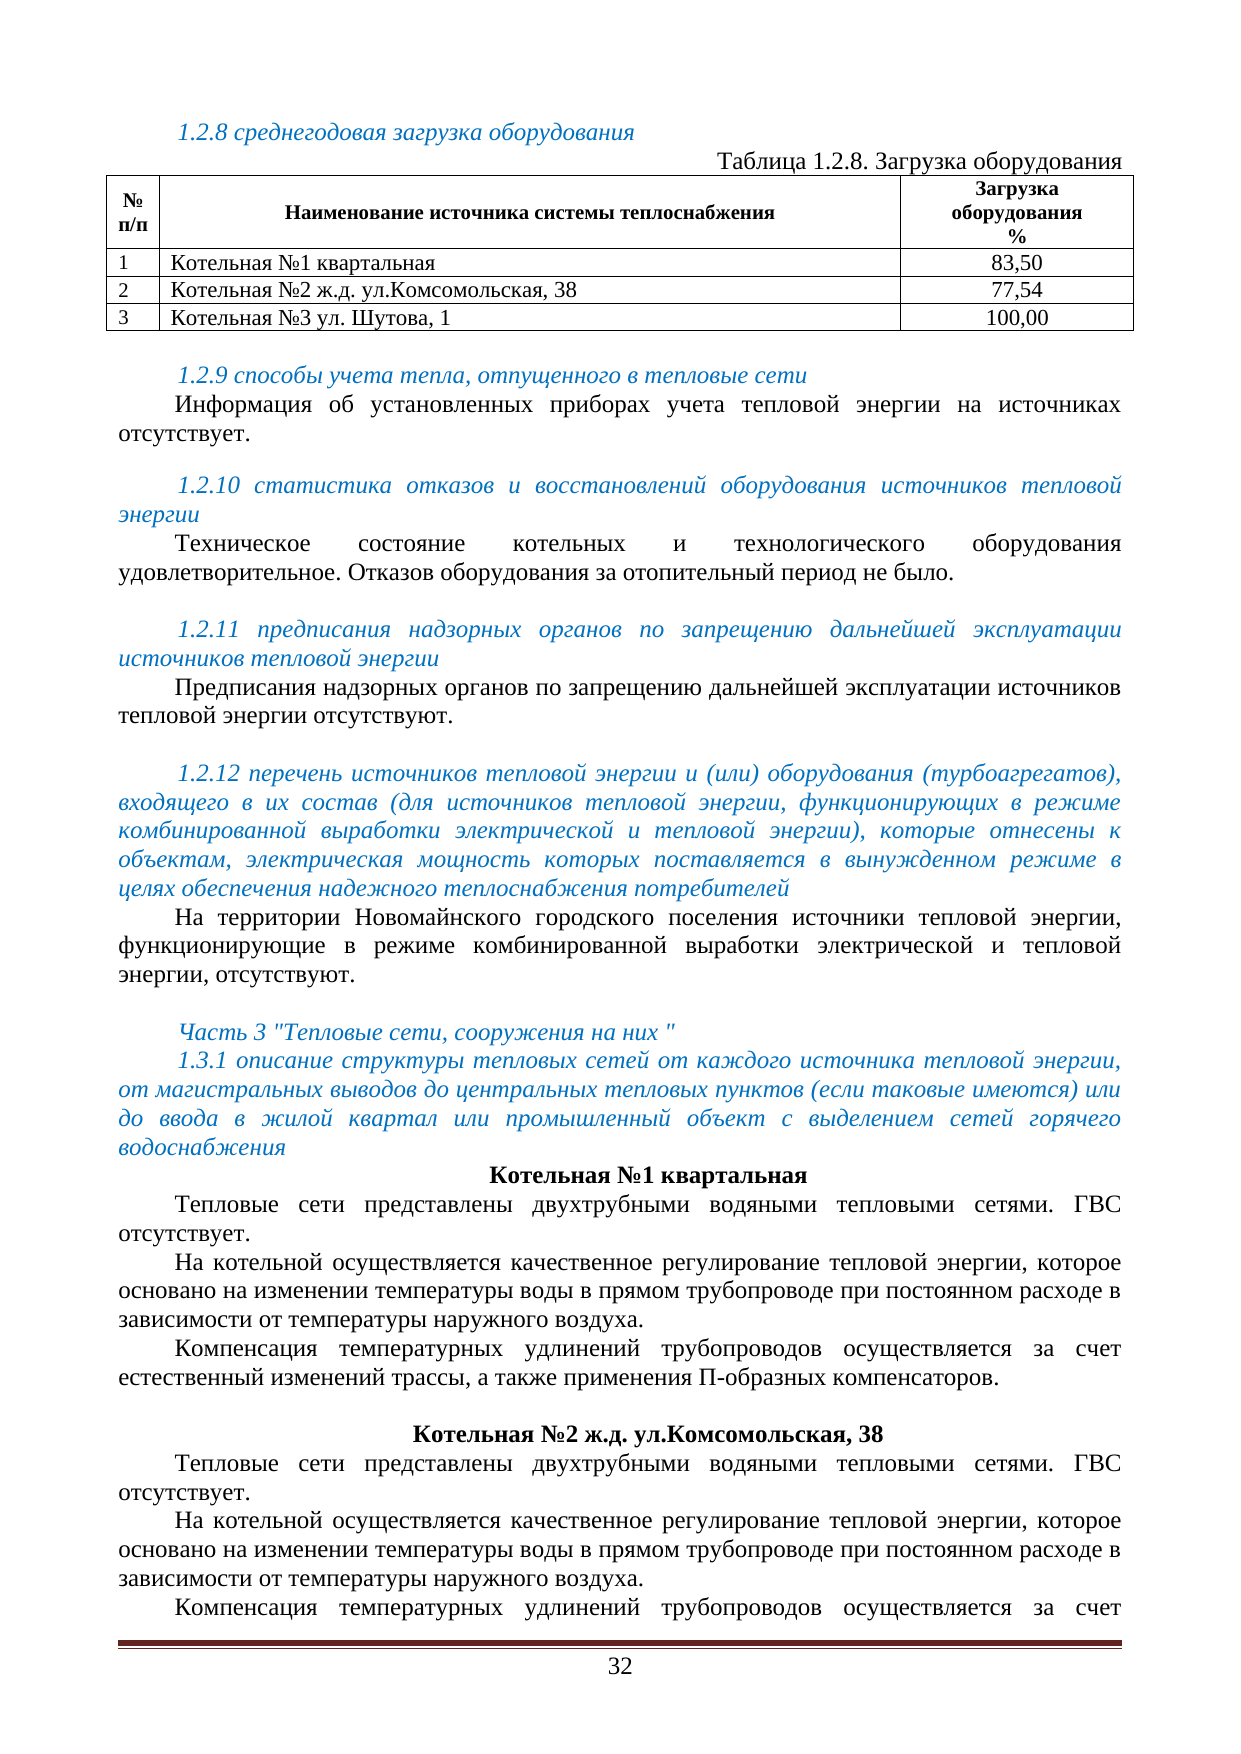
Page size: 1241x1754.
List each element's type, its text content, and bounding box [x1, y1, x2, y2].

text Тепловые сети представлены двухтрубными водяными тепловыми сетями. ГВС отсутствует. [118, 1189, 1122, 1247]
table_cell Котельная №3 ул. Шутова, 1 [160, 304, 900, 330]
text Техническое состояние котельных и технологического оборудования удовлетворительное. Отказов оборудования за отопительный период не было. [118, 528, 1122, 585]
text 1.2.10 статистика отказов и восстановлений оборудования источников тепловой энергии [118, 470, 1122, 528]
text 1.2.12 перечень источников тепловой энергии и (или) оборудования (турбоагрегатов), входящего в их состав (для источников тепловой энергии, функционирующих в режиме комбинированной выработки электрической и тепловой энергии), которые отнесены к объектам, электрическая мощность которых поставляется в вынужденном режиме в целях обеспечения надежного теплоснабжения потребителей [118, 758, 1122, 902]
text Тепловые сети представлены двухтрубными водяными тепловыми сетями. ГВС отсутствует. [118, 1448, 1122, 1505]
text Предписания надзорных органов по запрещению дальнейшей эксплуатации источников тепловой энергии отсутствуют. [118, 672, 1122, 729]
table_cell 100,00 [901, 304, 1133, 330]
text 1.2.11 предписания надзорных органов по запрещению дальнейшей эксплуатации источников тепловой энергии [118, 614, 1122, 672]
table_cell 3 [107, 304, 159, 330]
text 1.3.1 описание структуры тепловых сетей от каждого источника тепловой энергии, от магистральных выводов до центральных тепловых пунктов (если таковые имеются) или до ввода в жилой квартал или промышленный объект с выделением сетей горячего водоснабжения [118, 1045, 1122, 1160]
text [118, 1592, 1122, 1620]
table_header № п/п [107, 176, 159, 248]
table_cell 1 [107, 249, 159, 276]
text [118, 1505, 1122, 1592]
table_cell 2 [107, 277, 159, 303]
text Котельная №1 квартальная [118, 1160, 1122, 1189]
text Компенсация температурных удлинений трубопроводов осуществляется за счет естественный изменений трассы, а также применения П-образных компенсаторов. [118, 1333, 1122, 1390]
table_cell 77,54 [901, 277, 1133, 303]
table_header Загрузка оборудования % [901, 176, 1133, 248]
text Таблица 1.2.8. Загрузка оборудования [118, 146, 1122, 175]
text Котельная №2 ж.д. ул.Комсомольская, 38 [118, 1419, 1122, 1448]
text На территории Новомайнского городского поселения источники тепловой энергии, функционирующие в режиме комбинированной выработки электрической и тепловой энергии, отсутствуют. [118, 902, 1122, 988]
table_cell Котельная №1 квартальная [160, 249, 900, 276]
text Информация об установленных приборах учета тепловой энергии на источниках отсутствует. [118, 389, 1122, 446]
text 1.2.8 среднегодовая загрузка оборудования [118, 117, 1122, 146]
table_cell Котельная №2 ж.д. ул.Комсомольская, 38 [160, 277, 900, 303]
text 1.2.9 способы учета тепла, отпущенного в тепловые сети [118, 360, 1122, 389]
table_cell 83,50 [901, 249, 1133, 276]
text Часть 3 "Тепловые сети, сооружения на них " [118, 1017, 1122, 1045]
table_header Наименование источника системы теплоснабжения [160, 176, 900, 248]
